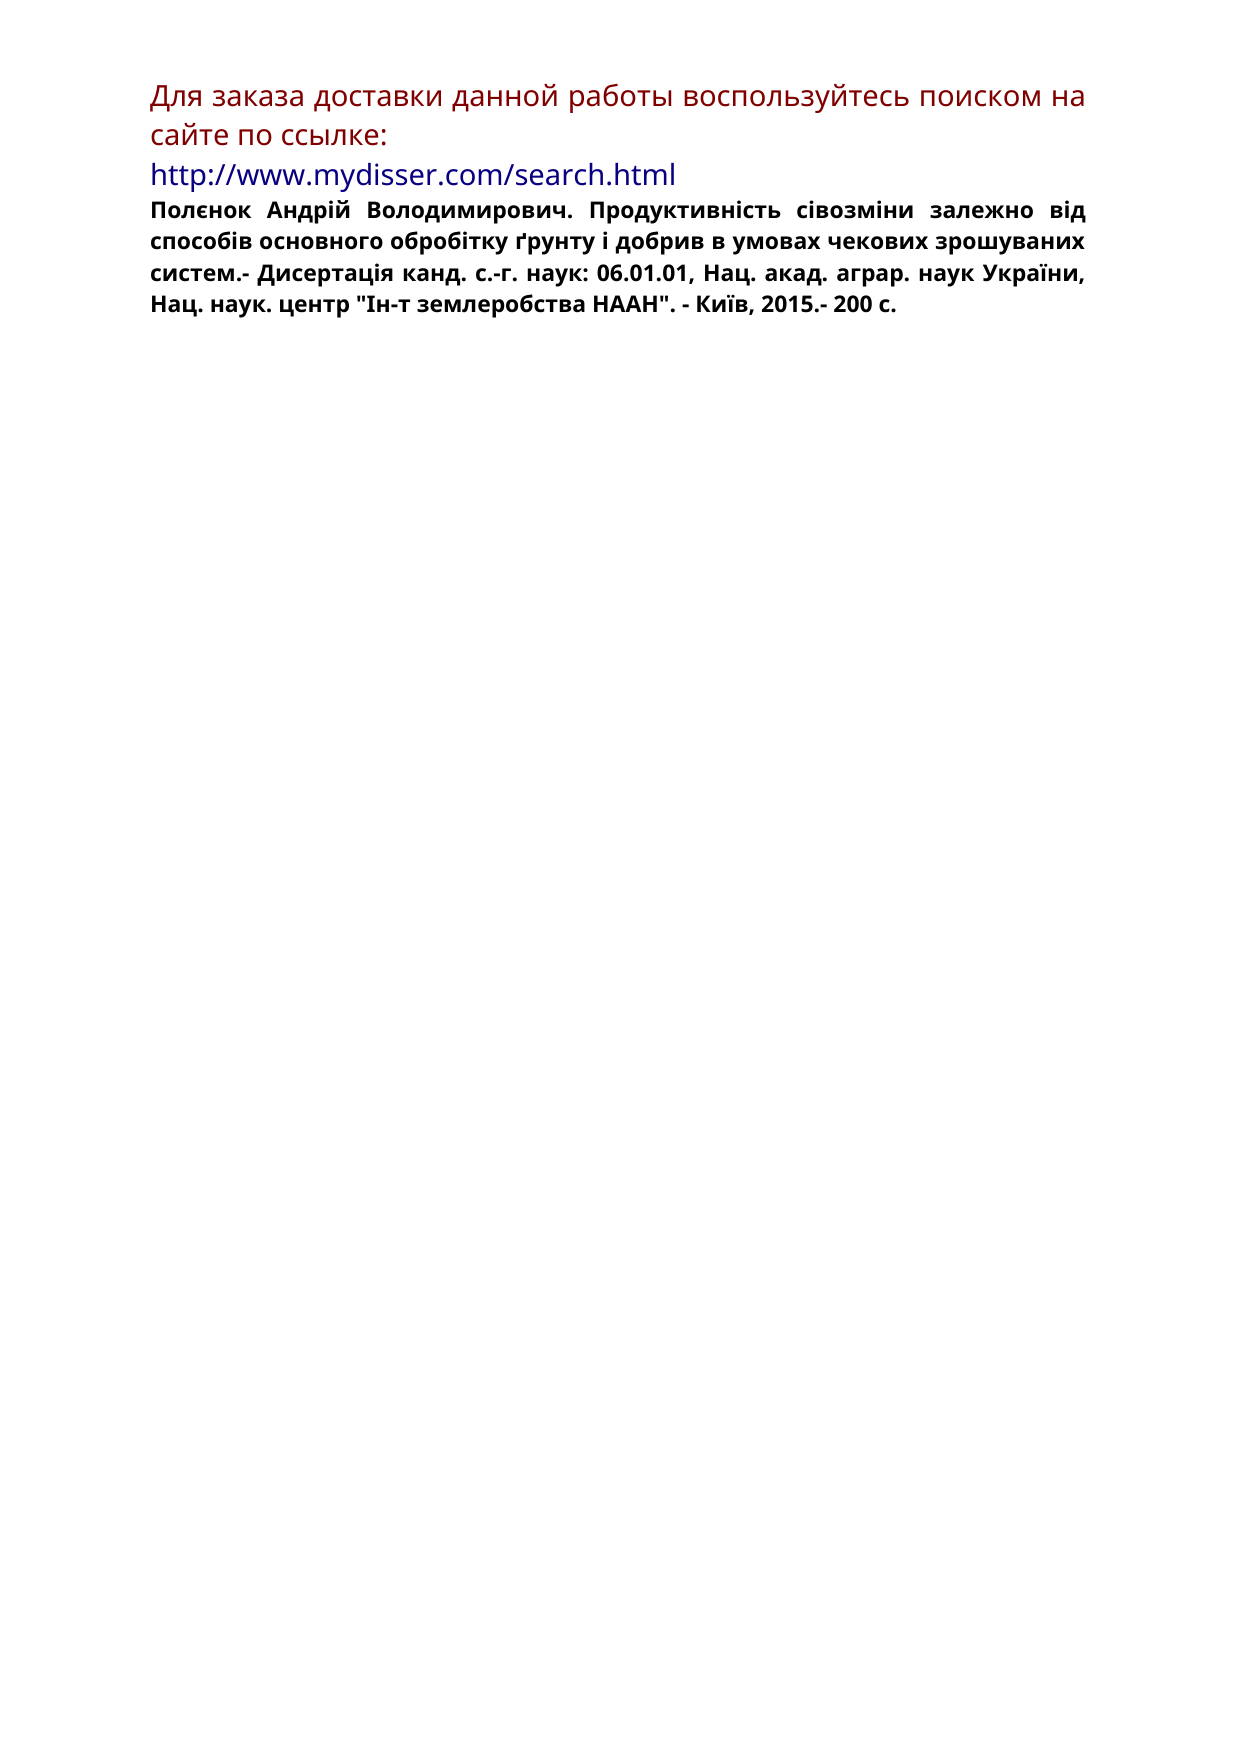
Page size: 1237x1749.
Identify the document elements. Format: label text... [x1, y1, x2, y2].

text Полєнок Андрій Володимирович. Продуктивність сівозміни залежно від способів основного обробітку ґрунту і добрив в умовах чекових зрошуваних систем.- Дисертація канд. с.-г. наук: 06.01.01, Нац. акад. аграр. наук України, Нац. наук. центр "Ін-т землеробства НААН". - Київ, 2015.- 200 с. [150, 194, 1086, 319]
